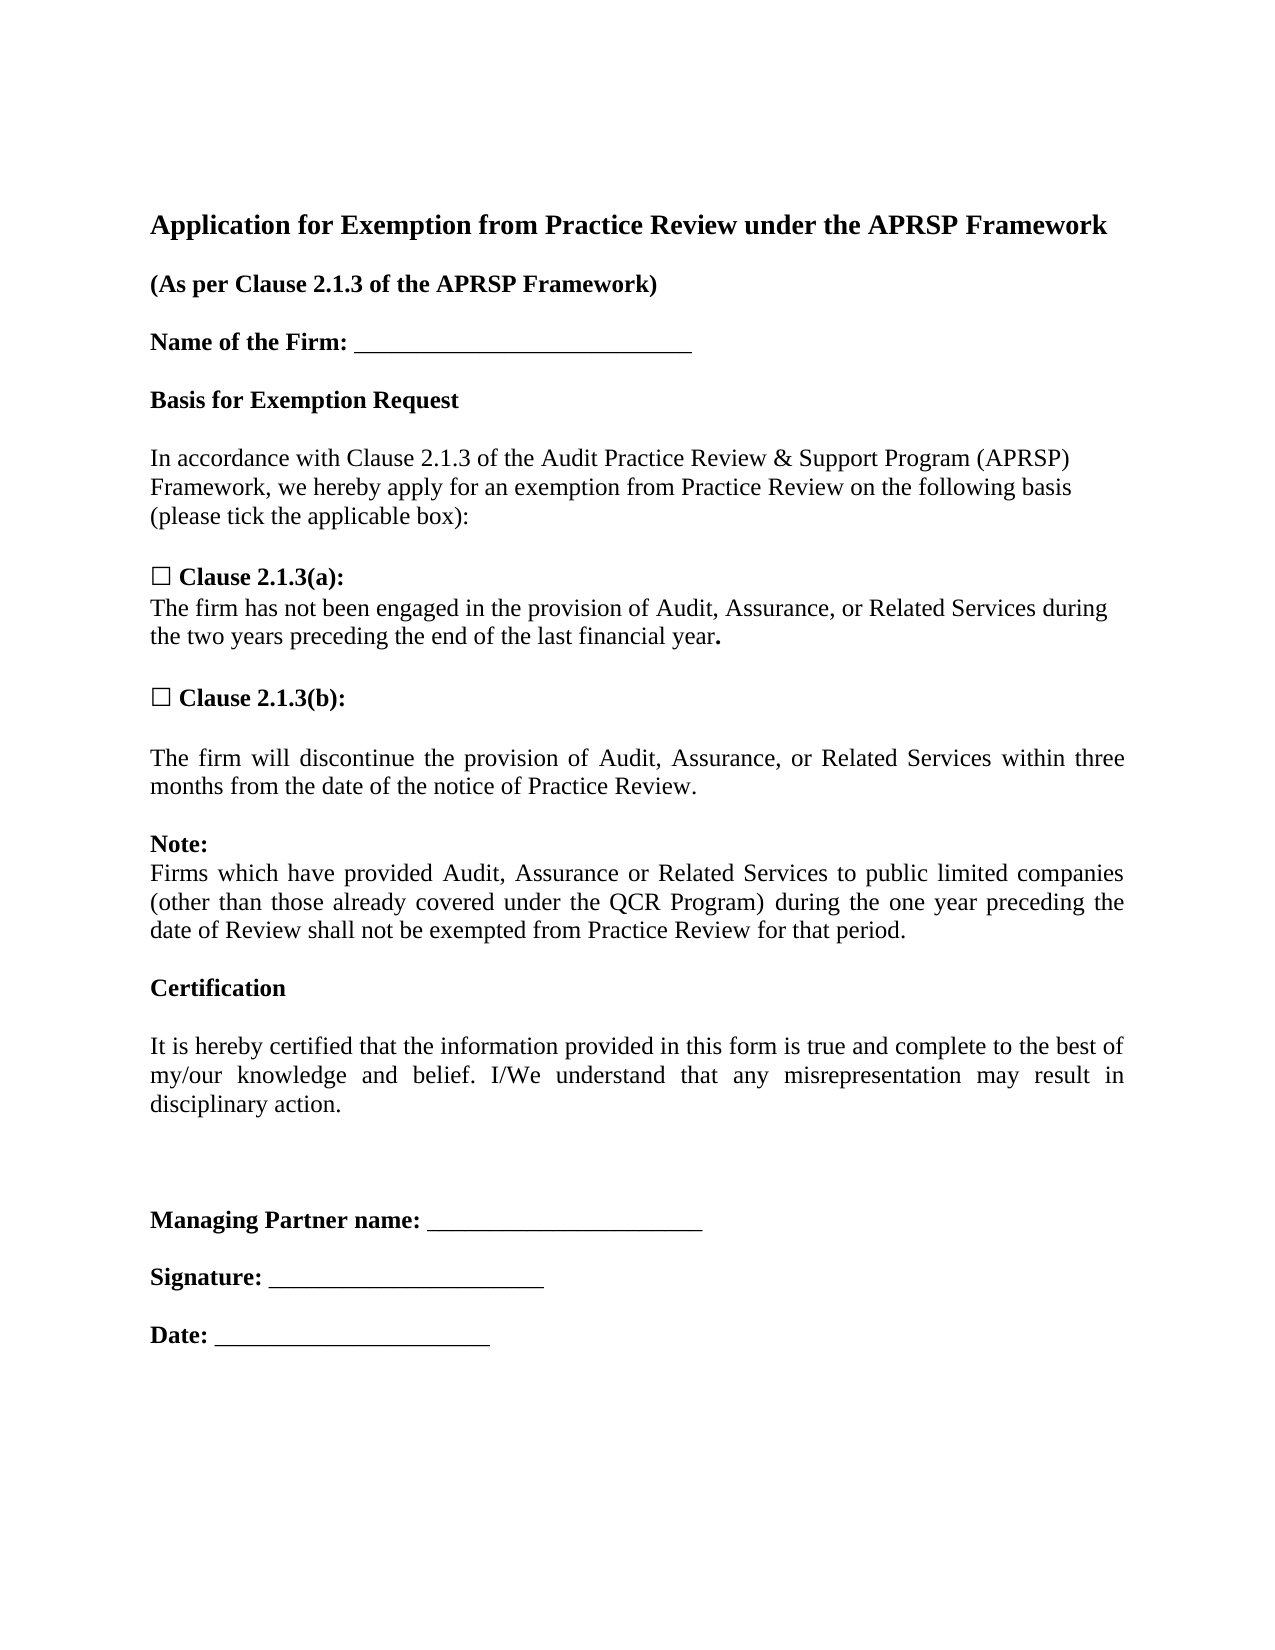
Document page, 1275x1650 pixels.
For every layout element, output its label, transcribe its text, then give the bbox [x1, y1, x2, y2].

subtitle Application for Exemption from Practice Review under the APRSP Framework [150, 208, 1125, 240]
text Basis for Exemption Request [150, 385, 1125, 414]
text It is hereby certified that the information provided in this form is true and complete to the best of my/our knowledge and belief. I/We understand that any misrepresentation may result in disciplinary action. [150, 1031, 1125, 1118]
text (As per Clause 2.1.3 of the APRSP Framework) [150, 269, 1125, 298]
text The firm will discontinue the provision of Audit, Assurance, or Related Services within three months from the date of the notice of Practice Review. [150, 743, 1125, 800]
text Certification [150, 973, 1125, 1002]
text ☐ Clause 2.1.3(a): The firm has not been engaged in the provision of Audit, Assurance, or Related Services during the two years preceding the end of the last financial year. [150, 559, 1125, 650]
text Note: Firms which have provided Audit, Assurance or Related Services to public limited companies (other than those already covered under the QCR Program) during the one year preceding the date of Review shall not be exempted from Practice Review for that period. [150, 829, 1125, 944]
text ☐ Clause 2.1.3(b): [150, 679, 1125, 713]
text In accordance with Clause 2.1.3 of the Audit Practice Review & Support Program (APRSP) Framework, we hereby apply for an exemption from Practice Review on the following basis (please tick the applicable box): [150, 443, 1125, 529]
text Managing Partner name: ______________________ Signature: ______________________ Date: ______________________ [150, 1205, 1125, 1348]
text Name of the Firm: ___________________________ [150, 327, 1125, 356]
